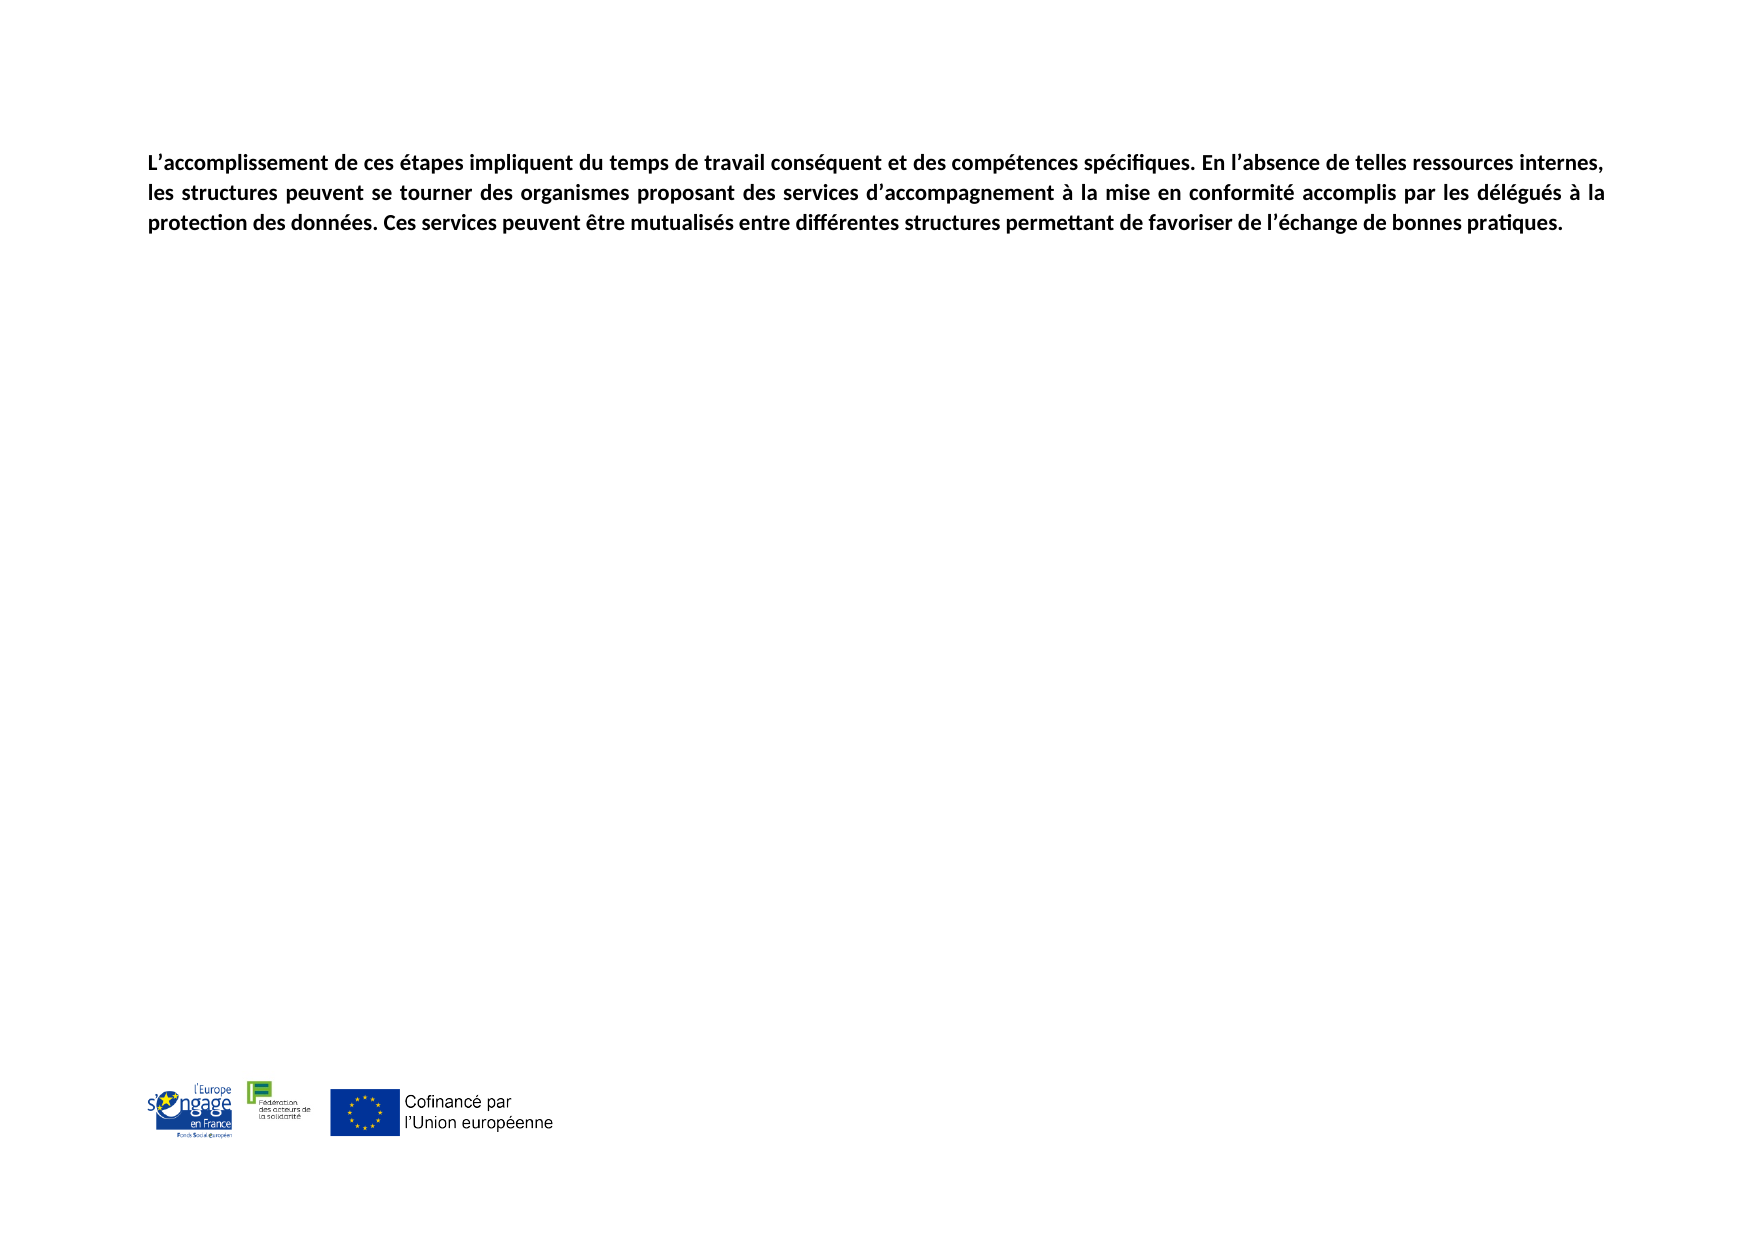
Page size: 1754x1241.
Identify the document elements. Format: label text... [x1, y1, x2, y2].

text L’accomplissement de ces étapes impliquent du temps de travail conséquent et des compétences spécifiques. En l’absence de telles ressources internes, les structures peuvent se tourner des organismes proposant des services d’accompagnement à la mise en conformité accomplis par les délégués à la protection des données. Ces services peuvent être mutualisés entre différentes structures permettant de favoriser de l’échange de bonnes pratiques. [148, 148, 1606, 236]
picture [147, 1071, 569, 1139]
